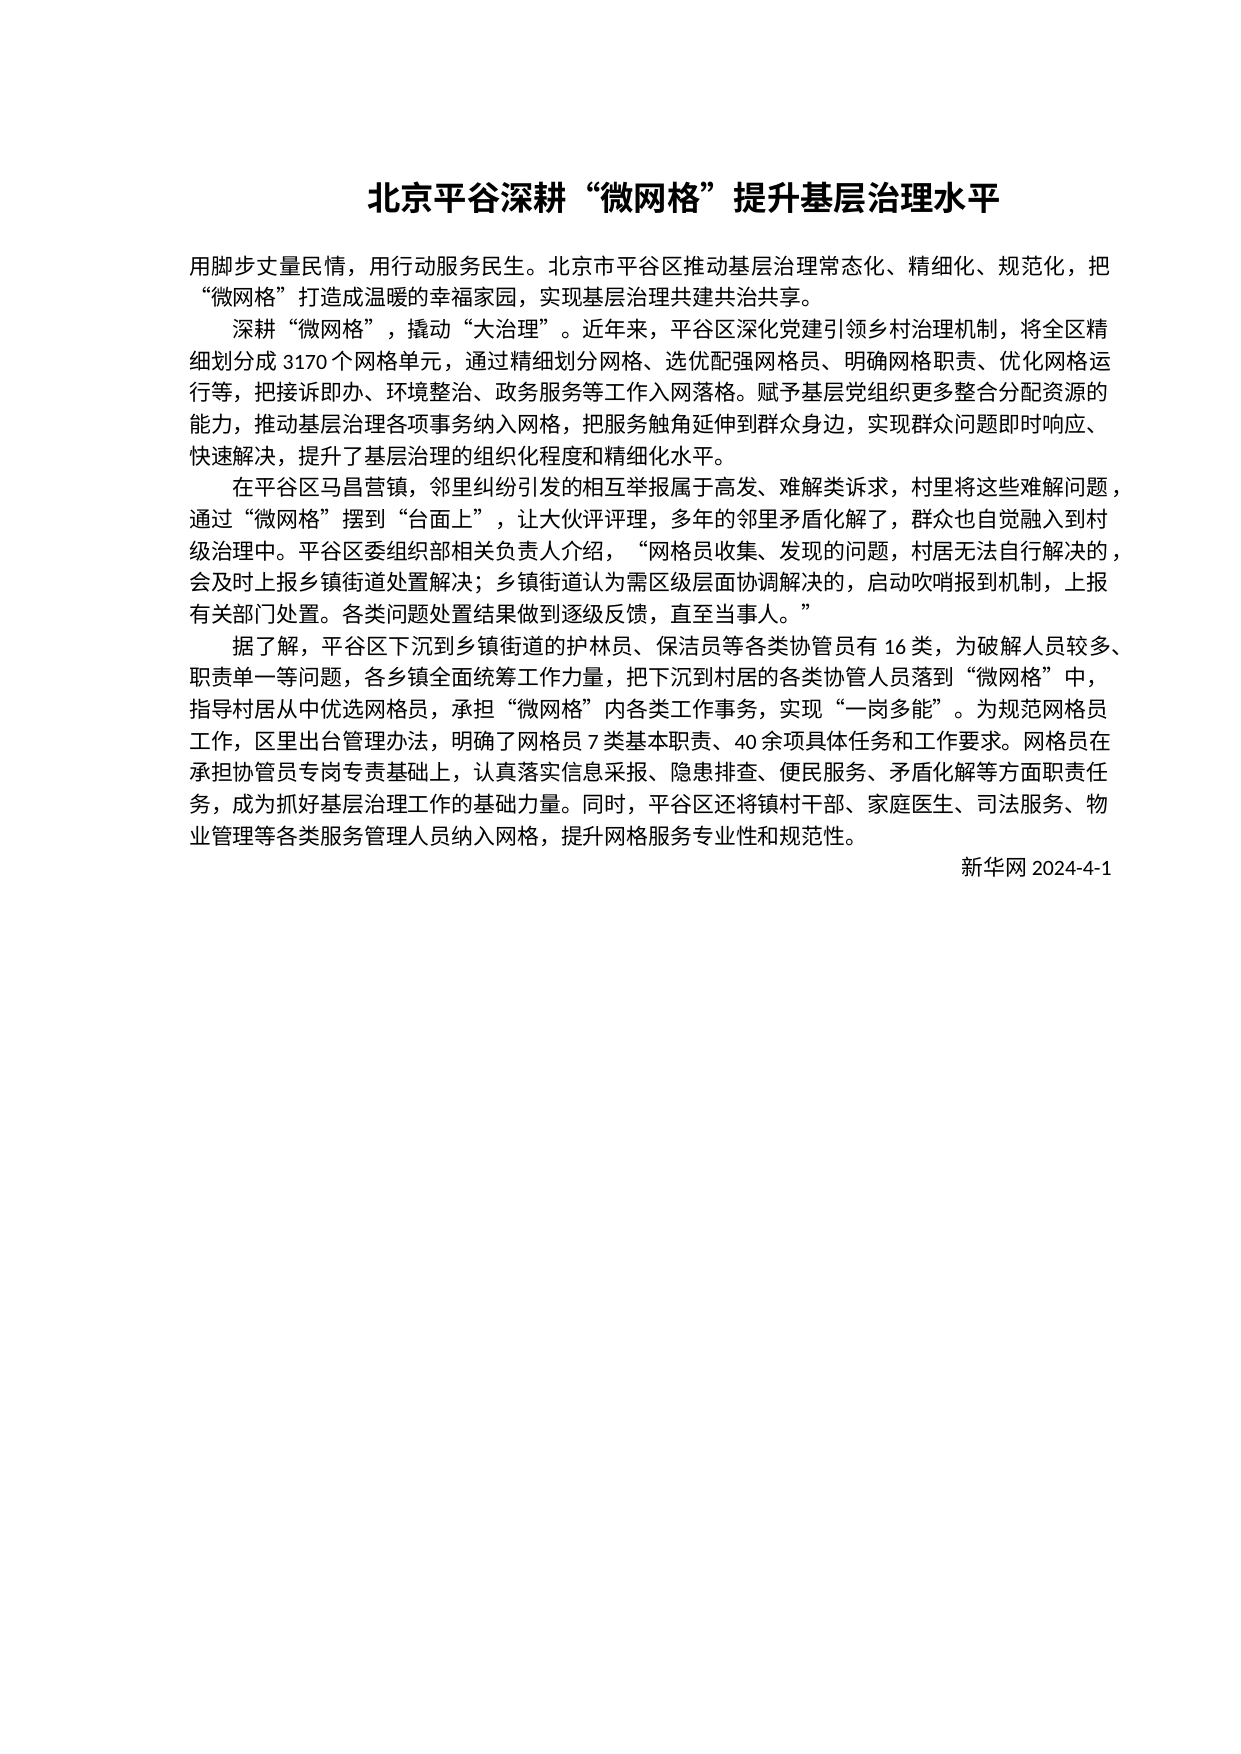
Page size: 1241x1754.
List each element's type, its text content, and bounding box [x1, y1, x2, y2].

text 据了解，平谷区下沉到乡镇街道的护林员、保洁员等各类协管员有16类，为破解人员较多、职责单一等问题，各乡镇全面统筹工作力量，把下沉到村居的各类协管人员落到“微网格”中，指导村居从中优选网格员，承担“微网格”内各类工作事务，实现“一岗多能”。为规范网格员工作，区里出台管理办法，明确了网格员7类基本职责、40余项具体任务和工作要求。网格员在承担协管员专岗专责基础上，认真落实信息采报、隐患排查、便民服务、矛盾化解等方面职责任务，成为抓好基层治理工作的基础力量。同时，平谷区还将镇村干部、家庭医生、司法服务、物业管理等各类服务管理人员纳入网格，提升网格服务专业性和规范性。 [189, 629, 1111, 850]
text 用脚步丈量民情，用行动服务民生。北京市平谷区推动基层治理常态化、精细化、规范化，把“微网格”打造成温暖的幸福家园，实现基层治理共建共治共享。 [189, 249, 1111, 312]
subtitle 北京平谷深耕“微网格”提升基层治理水平 [189, 171, 1111, 219]
text 深耕“微网格”，撬动“大治理”。近年来，平谷区深化党建引领乡村治理机制，将全区精细划分成3170个网格单元，通过精细划分网格、选优配强网格员、明确网格职责、优化网格运行等，把接诉即办、环境整治、政务服务等工作入网落格。赋予基层党组织更多整合分配资源的能力，推动基层治理各项事务纳入网格，把服务触角延伸到群众身边，实现群众问题即时响应、快速解决，提升了基层治理的组织化程度和精细化水平。 [189, 312, 1111, 470]
text 新华网2024-4-1 [189, 850, 1111, 882]
text 在平谷区马昌营镇，邻里纠纷引发的相互举报属于高发、难解类诉求，村里将这些难解问题，通过“微网格”摆到“台面上”，让大伙评评理，多年的邻里矛盾化解了，群众也自觉融入到村级治理中。平谷区委组织部相关负责人介绍，“网格员收集、发现的问题，村居无法自行解决的，会及时上报乡镇街道处置解决；乡镇街道认为需区级层面协调解决的，启动吹哨报到机制，上报有关部门处置。各类问题处置结果做到逐级反馈，直至当事人。” [189, 470, 1111, 629]
